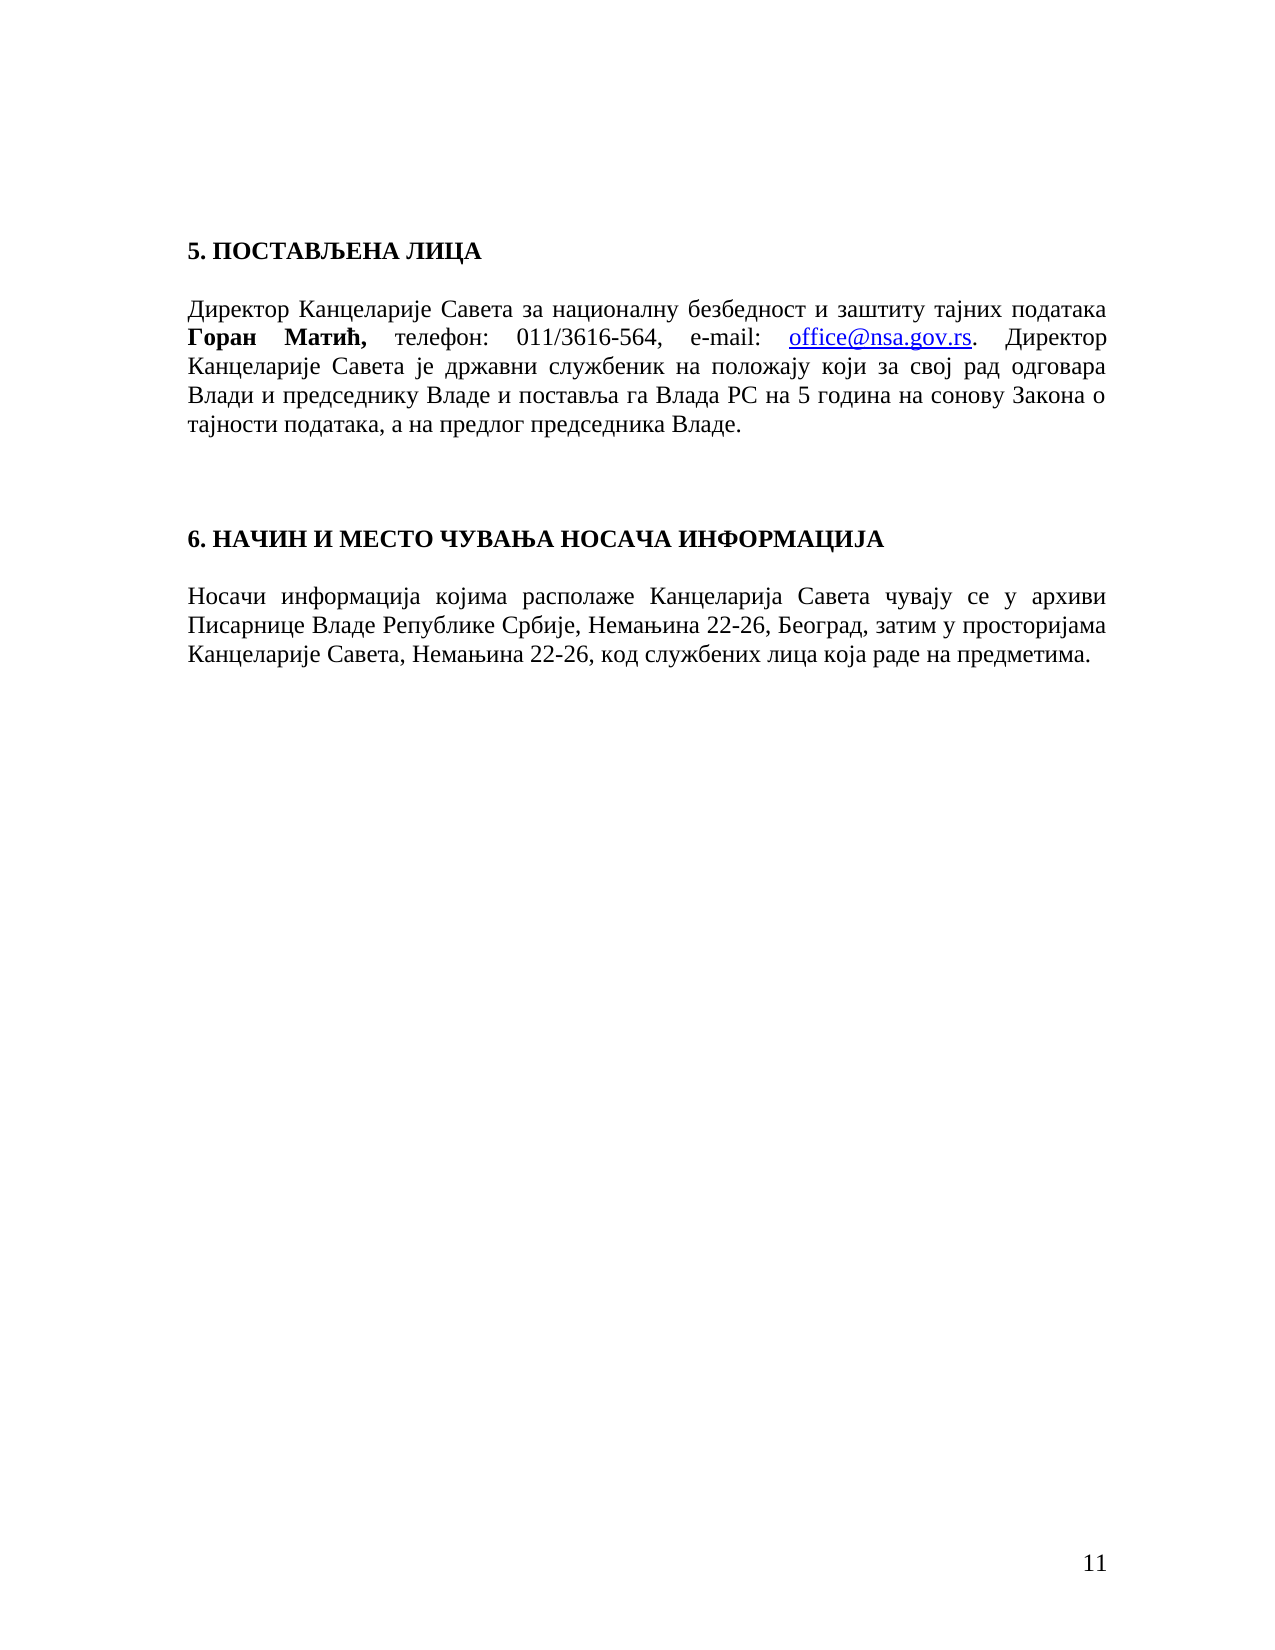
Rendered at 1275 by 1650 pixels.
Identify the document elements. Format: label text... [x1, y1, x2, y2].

text 6. НАЧИН И МЕСТО ЧУВАЊА НОСАЧА ИНФОРМАЦИЈА [187, 524, 1107, 552]
text 5. ПОСТАВЉЕНА ЛИЦА [187, 236, 1107, 265]
text Директор Канцеларије Савета за националну безбедност и заштиту тајних података Горан Матић, телефон: 011/3616-564, e-mail: office@nsa.gov.rs. Директор Канцеларије Савета је државни службеник на положају који за свој рад одговара Влади и председнику Владе и поставља га Влада РС на 5 година на сонову Закона о тајности података, а на предлог председника Владе. [187, 294, 1107, 437]
text Носачи информација којима располаже Канцеларија Савета чувају се у архиви Писарнице Владе Републике Србије, Немањина 22-26, Београд, затим у просторијама Канцеларије Савета, Немањина 22-26, код службених лица која раде на предметима. [187, 581, 1107, 667]
